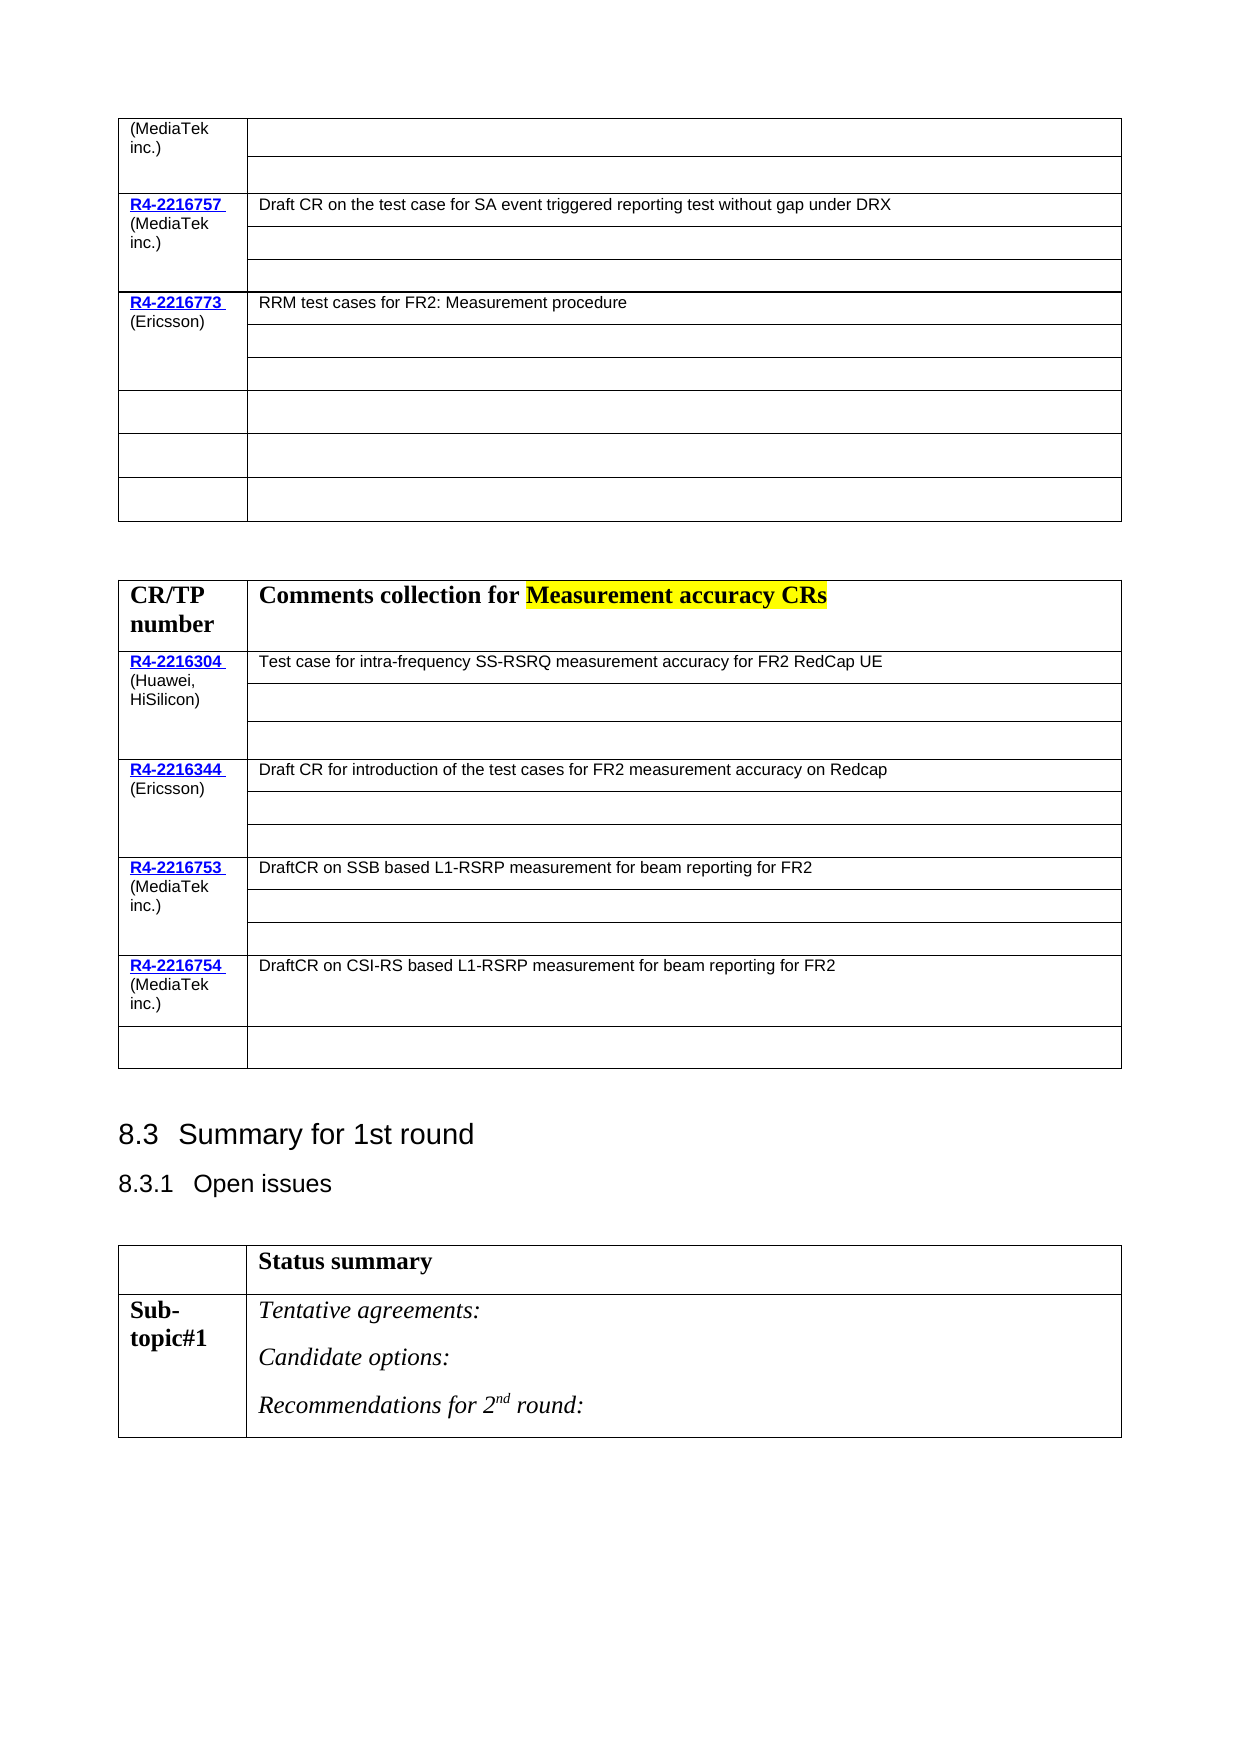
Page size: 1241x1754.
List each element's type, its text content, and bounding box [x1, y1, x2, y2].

table_header Status summary [247, 1246, 1121, 1294]
table_cell R4-2216753 (MediaTek inc.) [119, 858, 247, 955]
table_cell R4-2216757 (MediaTek inc.) [119, 194, 247, 291]
table_cell R4-2216304 (Huawei, HiSilicon) [119, 652, 247, 758]
table_cell Sub-topic#1 [119, 1295, 246, 1437]
table_cell [248, 1027, 1121, 1068]
table_cell Draft CR on the test case for SA event triggered reporting test without gap under DRX [248, 194, 1121, 226]
table_cell [119, 434, 247, 477]
table_cell [119, 478, 247, 521]
table_cell [119, 391, 247, 433]
table_cell R4-2216754 (MediaTek inc.) [119, 956, 247, 1026]
table_header [119, 1246, 246, 1294]
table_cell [119, 119, 247, 193]
table_cell [248, 434, 1121, 477]
table_cell Tentative agreements: Candidate options: Recommendations for 2nd round: [247, 1295, 1121, 1437]
table_cell [248, 923, 1121, 955]
table_cell Draft CR for introduction of the test cases for FR2 measurement accuracy on Redcap [248, 760, 1121, 791]
table_header Comments collection for Measurement accuracy CRs [248, 581, 1121, 651]
table_cell DraftCR on SSB based L1-RSRP measurement for beam reporting for FR2 [248, 858, 1121, 889]
table_cell Test case for intra-frequency SS-RSRQ measurement accuracy for FR2 RedCap UE [248, 652, 1121, 683]
table_cell [248, 227, 1121, 259]
table_cell [248, 792, 1121, 824]
table_cell [248, 119, 1121, 156]
subtitle Open issues [118, 1169, 1122, 1198]
table_cell R4-2216344 (Ericsson) [119, 760, 247, 857]
table_cell [248, 478, 1121, 521]
table_cell [248, 260, 1121, 291]
table_header CR/TP number [119, 581, 247, 651]
table_cell [248, 722, 1121, 758]
table_cell [248, 890, 1121, 922]
table_cell [248, 684, 1121, 721]
table_cell [248, 325, 1121, 357]
table_cell [248, 825, 1121, 857]
table_cell DraftCR on CSI-RS based L1-RSRP measurement for beam reporting for FR2 [248, 956, 1121, 1026]
table_cell [248, 358, 1121, 389]
table_cell R4-2216773 (Ericsson) [119, 293, 247, 389]
table_cell [248, 157, 1121, 193]
subtitle Summary for 1st round [118, 1117, 1122, 1150]
table_cell [248, 391, 1121, 433]
table_cell RRM test cases for FR2: Measurement procedure [248, 293, 1121, 324]
table_cell [119, 1027, 247, 1068]
